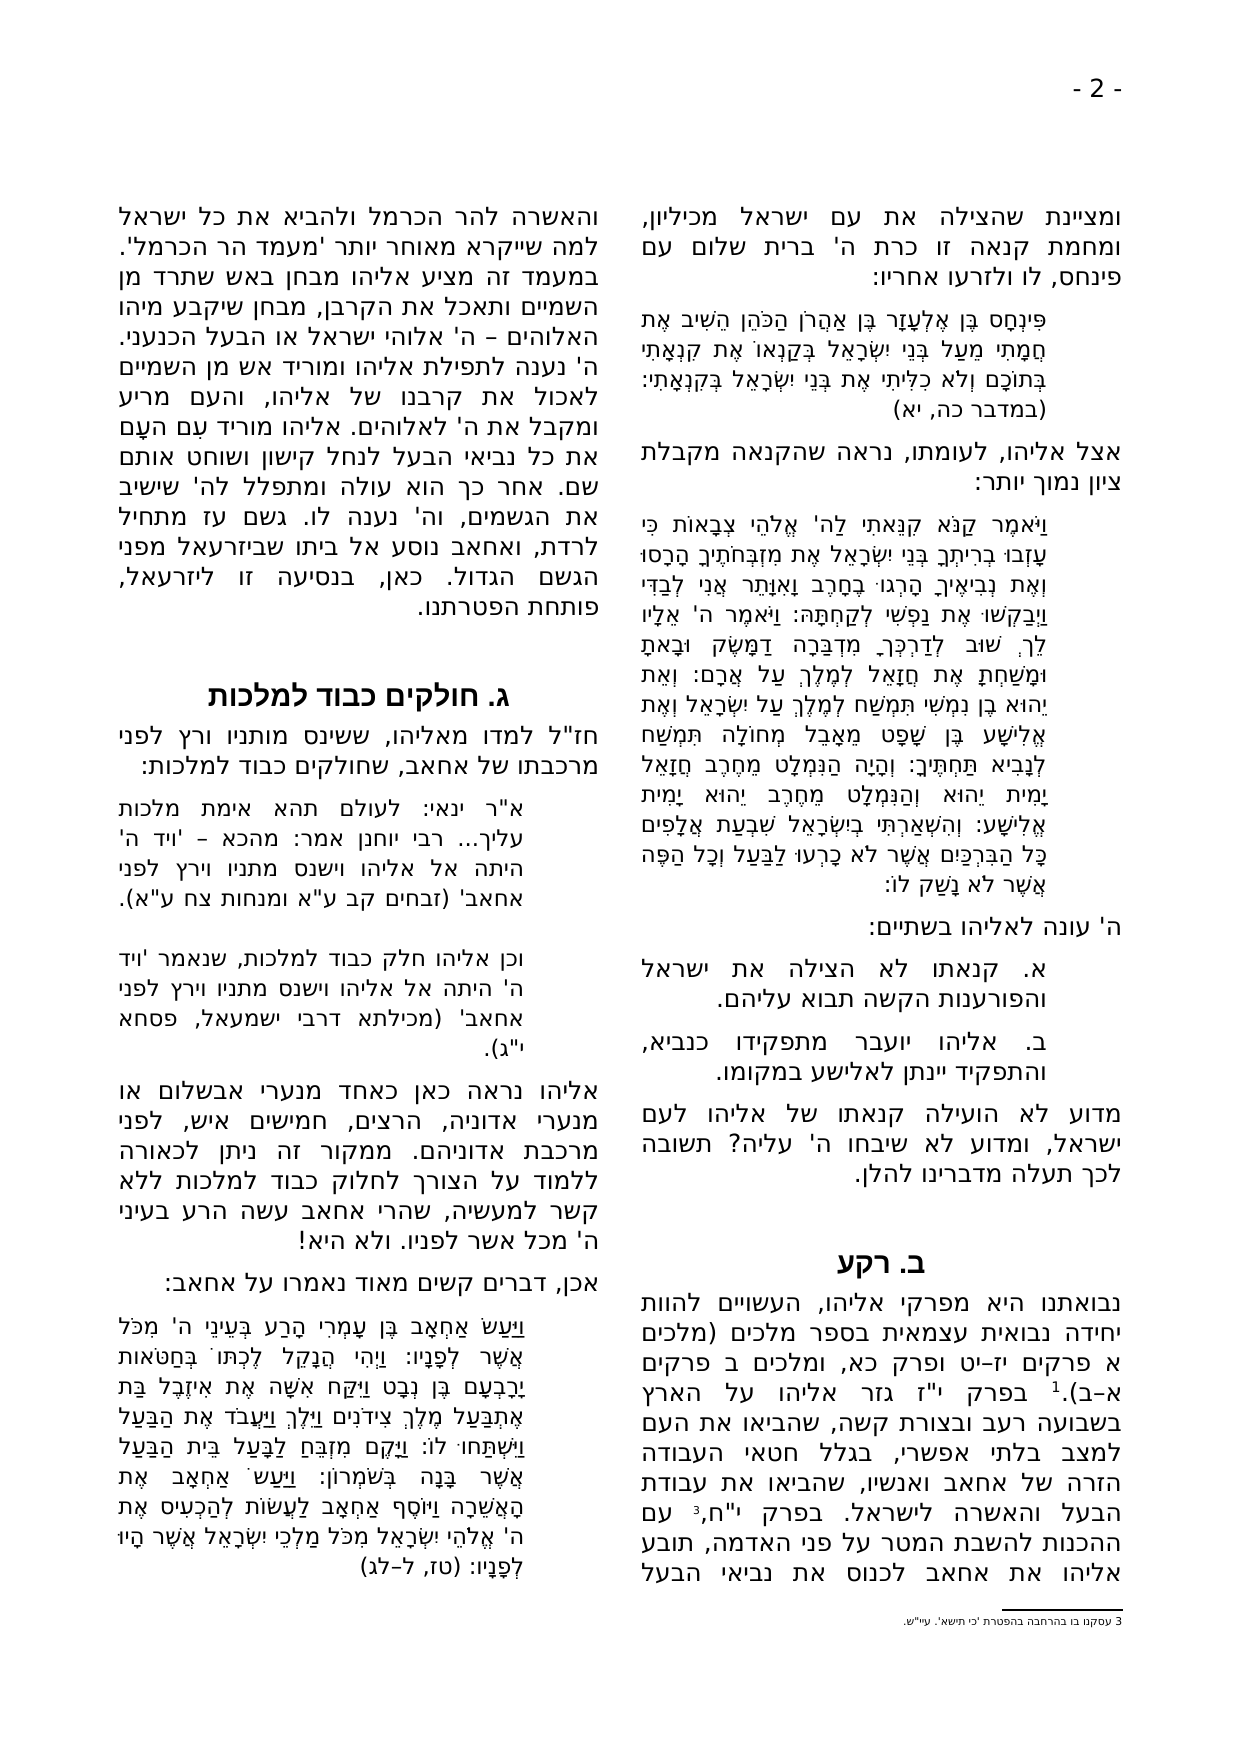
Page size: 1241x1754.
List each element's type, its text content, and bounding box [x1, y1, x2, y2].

text ב. רקע [641, 1244, 1122, 1281]
text חז"ל למדו מאליהו, ששינס מותניו ורץ לפני מרכבתו של אחאב, שחולקים כבוד למלכות: [118, 720, 599, 780]
text א"ר ינאי: לעולם תהא אימת מלכות עליך... רבי יוחנן אמר: מהכא – 'ויד ה' היתה אל אליהו וישנס מתניו וירץ לפני אחאב' (זבחים קב ע"א ומנחות צח ע"א). וכן אליהו חלק כבוד למלכות, שנאמר 'ויד ה' היתה אל אליהו וישנס מתניו וירץ לפני אחאב' (מכילתא דרבי ישמעאל, פסחא י"ג). [118, 793, 524, 1063]
text אליהו נראה כאן כאחד מנערי אבשלום או מנערי אדוניה, הרצים, חמישים איש, לפני מרכבת אדוניהם. ממקור זה ניתן לכאורה ללמוד על הצורך לחלוק כבוד למלכות ללא קשר למעשיה, שהרי אחאב עשה הרע בעיני ה' מכל אשר לפניו. ולא היא! [118, 1075, 599, 1255]
text אצל אליהו, לעומתו, נראה שהקנאה מקבלת ציון נמוך יותר: [641, 436, 1122, 496]
text מדוע לא הועילה קנאתו של אליהו לעם ישראל, ומדוע לא שיבחו ה' עליה? תשובה לכך תעלה מדברינו להלן. [641, 1099, 1122, 1189]
text פִּינְחָס בֶּן אֶלְעָזָר בֶּן אַהֲרֹן הַכֹּהֵן הֵשִׁיב אֶת חֲמָתִי מֵעַל בְּנֵי יִשְׂרָאֵל בְּקַנְאוֹ אֶת קִנְאָתִי בְּתוֹכָם וְלֹא כִלִּיתִי אֶת בְּנֵי יִשְׂרָאֵל בְּקִנְאָתִי: (במדבר כה, יא) [641, 304, 1047, 424]
text וַיַּעַשׂ אַחְאָב בֶּן עָמְרִי הָרַע בְּעֵינֵי ה' מִכֹּל אֲשֶׁר לְפָנָיו: וַיְהִי הֲנָקֵל לֶכְתּוֹ בְּחַטֹּאות יָרָבְעָם בֶּן נְבָט וַיִּקַּח אִשָּׁה אֶת אִיזֶבֶל בַּת אֶתְבַּעַל מֶלֶךְ צִידֹנִים וַיֵּלֶךְ וַיַּעֲבֹד אֶת הַבַּעַל וַיִּשְׁתַּחוּ לוֹ: וַיָּקֶם מִזְבֵּחַ לַבָּעַל בֵּית הַבַּעַל אֲשֶׁר בָּנָה בְּשֹׁמְרוֹן: וַיַּעַשׂ אַחְאָב אֶת הָאֲשֵׁרָה וַיּוֹסֶף אַחְאָב לַעֲשׂוֹת לְהַכְעִיס אֶת ה' אֱלֹהֵי יִשְׂרָאֵל מִכֹּל מַלְכֵי יִשְׂרָאֵל אֲשֶׁר הָיוּ לְפָנָיו: (טז, ל–לג) [118, 1310, 524, 1580]
text נבואתנו היא מפרקי אליהו, העשויים להוות יחידה נבואית עצמאית בספר מלכים (מלכים א פרקים יז–יט ופרק כא, ומלכים ב פרקים א–ב).1 בפרק י"ז גזר אליהו על הארץ בשבועה רעב ובצורת קשה, שהביאו את העם למצב בלתי אפשרי, בגלל חטאי העבודה הזרה של אחאב ואנשיו, שהביאו את עבודת הבעל והאשרה לישראל. בפרק י"ח, עם ההכנות להשבת המטר על פני האדמה, תובע אליהו את אחאב לכנוס את נביאי הבעל והאשרה להר הכרמל ולהביא את כל ישראל למה שייקרא מאוחר יותר 'מעמד הר הכרמל'. במעמד זה מציע אליהו מבחן באש שתרד מן השמיים ותאכל את הקרבן, מבחן שיקבע מיהו האלוהים – ה' אלוהי ישראל או הבעל הכנעני. ה' נענה לתפילת אליהו ומוריד אש מן השמיים לאכול את קרבנו של אליהו, והעם מריע ומקבל את ה' לאלוהים. אליהו מוריד עִם העָם את כל נביאי הבעל לנחל קישון ושוחט אותם שם. אחר כך הוא עולה ומתפלל לה' שישיב את הגשמים, וה' נענה לו. גשם עז מתחיל לרדת, ואחאב נוסע אל ביתו שביזרעאל מפני הגשם הגדול. כאן, בנסיעה זו ליזרעאל, פותחת הפטרתנו. [641, 1288, 1122, 1588]
text ה' עונה לאליהו בשתיים: [641, 911, 1122, 941]
text נבואתנו היא מפרקי אליהו, העשויים להוות יחידה נבואית עצמאית בספר מלכים (מלכים א פרקים יז–יט ופרק כא, ומלכים ב פרקים א–ב).1 בפרק י"ז גזר אליהו על הארץ בשבועה רעב ובצורת קשה, שהביאו את העם למצב בלתי אפשרי, בגלל חטאי העבודה הזרה של אחאב ואנשיו, שהביאו את עבודת הבעל והאשרה לישראל. בפרק י"ח, עם ההכנות להשבת המטר על פני האדמה, תובע אליהו את אחאב לכנוס את נביאי הבעל והאשרה להר הכרמל ולהביא את כל ישראל למה שייקרא מאוחר יותר 'מעמד הר הכרמל'. במעמד זה מציע אליהו מבחן באש שתרד מן השמיים ותאכל את הקרבן, מבחן שיקבע מיהו האלוהים – ה' אלוהי ישראל או הבעל הכנעני. ה' נענה לתפילת אליהו ומוריד אש מן השמיים לאכול את קרבנו של אליהו, והעם מריע ומקבל את ה' לאלוהים. אליהו מוריד עִם העָם את כל נביאי הבעל לנחל קישון ושוחט אותם שם. אחר כך הוא עולה ומתפלל לה' שישיב את הגשמים, וה' נענה לו. גשם עז מתחיל לרדת, ואחאב נוסע אל ביתו שביזרעאל מפני הגשם הגדול. כאן, בנסיעה זו ליזרעאל, פותחת הפטרתנו. [118, 201, 599, 621]
text א. קנאתו לא הצילה את ישראל והפורענות הקשה תבוא עליהם. [641, 954, 1047, 1014]
text ג. חולקים כבוד למלכות [118, 676, 599, 714]
text וַיֹּאמֶר קַנֹּא קִנֵּאתִי לַה' אֱלֹהֵי צְבָאוֹת כִּי עָזְבוּ בְרִיתְךָ בְּנֵי יִשְׂרָאֵל אֶת מִזְבְּחֹתֶיךָ הָרָסוּ וְאֶת נְבִיאֶיךָ הָרְגוּ בֶחָרֶב וָאִוָּתֵר אֲנִי לְבַדִּי וַיְבַקְשׁוּ אֶת נַפְשִׁי לְקַחְתָּהּ: וַיֹּאמֶר ה' אֵלָיו לֵךְ שׁוּב לְדַרְכְּךָ מִדְבַּרָה דַמָּשֶׂק וּבָאתָ וּמָשַׁחְתָּ אֶת חֲזָאֵל לְמֶלֶךְ עַל אֲרָם: וְאֵת יֵהוּא בֶן נִמְשִׁי תִּמְשַׁח לְמֶלֶךְ עַל יִשְׂרָאֵל וְאֶת אֱלִישָׁע בֶּן שָׁפָט מֵאָבֵל מְחוֹלָה תִּמְשַׁח לְנָבִיא תַּחְתֶּיךָ: וְהָיָה הַנִּמְלָט מֵחֶרֶב חֲזָאֵל יָמִית יֵהוּא וְהַנִּמְלָט מֵחֶרֶב יֵהוּא יָמִית אֱלִישָׁע: וְהִשְׁאַרְתִּי בְיִשְׂרָאֵל שִׁבְעַת אֲלָפִים כָּל הַבִּרְכַּיִם אֲשֶׁר לֹא כָרְעוּ לַבַּעַל וְכָל הַפֶּה אֲשֶׁר לֹא נָשַׁק לוֹ: [641, 509, 1047, 899]
text אכן, דברים קשים מאוד נאמרו על אחאב: [118, 1268, 599, 1298]
text ב. אליהו יועבר מתפקידו כנביא, והתפקיד יינתן לאלישע במקומו. [641, 1026, 1047, 1086]
